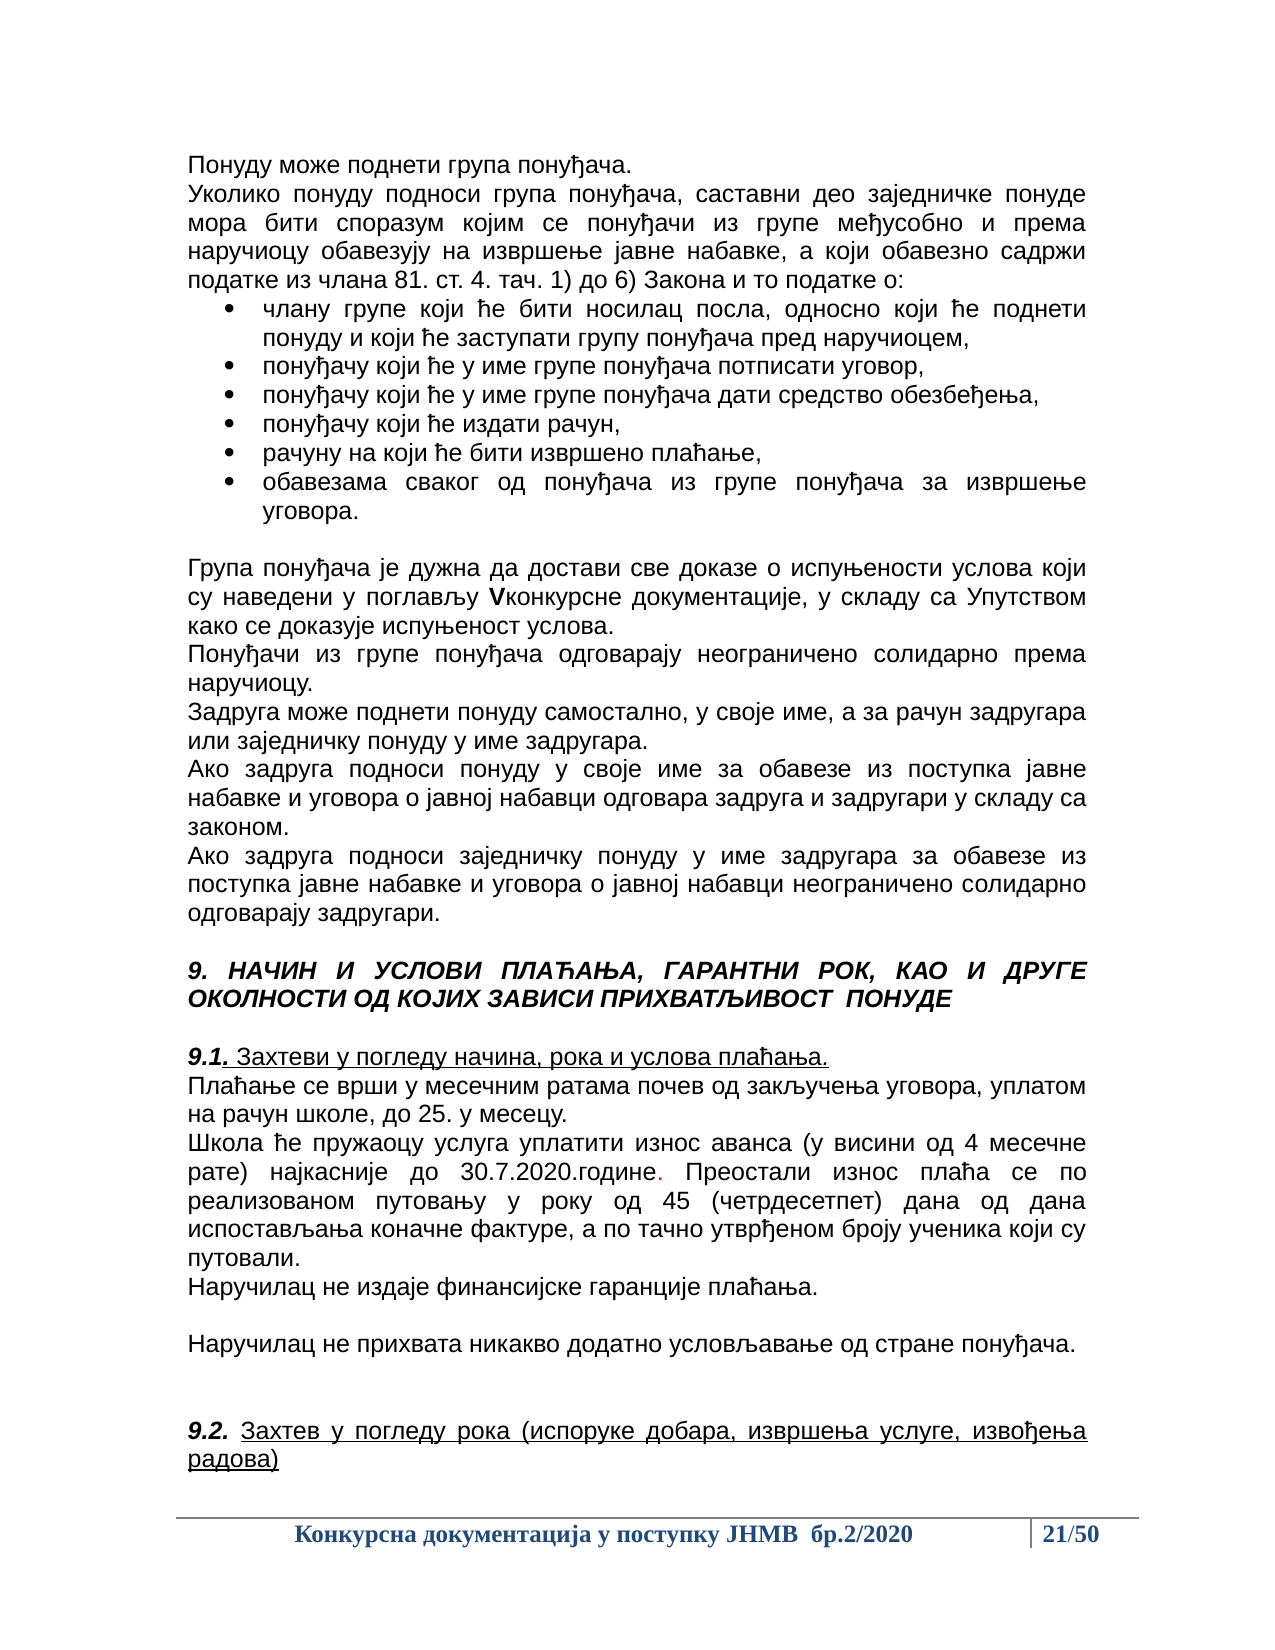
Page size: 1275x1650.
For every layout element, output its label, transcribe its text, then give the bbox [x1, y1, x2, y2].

text 9. НАЧИН И УСЛОВИ ПЛАЋАЊА, ГАРАНТНИ РОК, КАО И ДРУГЕ ОКОЛНОСТИ ОД КОЈИХ ЗАВИСИ ПРИХВАТЉИВОСТ ПОНУДЕ [187, 956, 1087, 1013]
text Наручилац не издаје финансијске гаранције плаћања. [187, 1272, 1087, 1301]
text Школа ће пружаоцу услуга уплатити износ аванса (у висини од 4 месечне рате) најкасније до 30.7.2020.године. Преостали износ плаћа се по реализованом путовању у року од 45 (четрдесетпет) дана од дана испостављања коначне фактуре, а по тачно утврђеном броју ученика који су путовали. [187, 1128, 1087, 1272]
text Понуђачи из групе понуђача одговарају неограничено солидарно према наручиоцу. [187, 639, 1087, 697]
list понуђачу који ће у име групе понуђача потписати уговор, [225, 351, 1087, 380]
text Плаћање се врши у месечним ратама почев од закључења уговора, уплатом на рачун школе, до 25. у месецу. [187, 1071, 1087, 1128]
list понуђачу који ће издати рачун, [225, 409, 1087, 438]
list члану групе који ће бити носилац посла, односно који ће поднети понуду и који ће заступати групу понуђача пред наручиоцем, [225, 294, 1087, 351]
text Понуду може поднети група понуђача. [187, 150, 1087, 179]
text Уколико понуду подноси група понуђача, саставни део заједничке понуде мора бити споразум којим се понуђачи из групе међусобно и према наручиоцу обавезују на извршење јавне набавке, а који обавезно садржи податке из члана 81. ст. 4. тач. 1) до 6) Закона и то податке о: [187, 179, 1087, 294]
text Ако задруга подноси понуду у своје име за обавезе из поступка јавне набавке и уговора о јавној набавци одговара задруга и задругари у складу са законом. [187, 754, 1087, 841]
text 9.2. Захтев у погледу рока (испоруке добара, извршења услуге, извођења радова) [187, 1416, 1087, 1473]
list рачуну на који ће бити извршено плаћање, [225, 438, 1087, 467]
text Група понуђача је дужна да достави све доказе о испуњености услова који су наведени у поглављу Vконкурсне документације, у складу са Упутством како се доказује испуњеност услова. [187, 553, 1087, 639]
text Ако задруга подноси заједничку понуду у име задругара за обавезе из поступка јавне набавке и уговора о јавној набавци неограничено солидарно одговарају задругари. [187, 841, 1087, 927]
list обавезама сваког од понуђача из групе понуђача за извршење уговора. [225, 467, 1087, 524]
text 9.1. Захтеви у погледу начина, рока и услова плаћања. [187, 1042, 1087, 1071]
list понуђачу који ће у име групе понуђача дати средство обезбеђења, [225, 380, 1087, 409]
text Задруга може поднети понуду самостално, у своје име, а за рачун задругара или заједничку понуду у име задругара. [187, 697, 1087, 754]
text Наручилац не прихвата никакво додатно условљавање од стране понуђача. [187, 1329, 1087, 1358]
